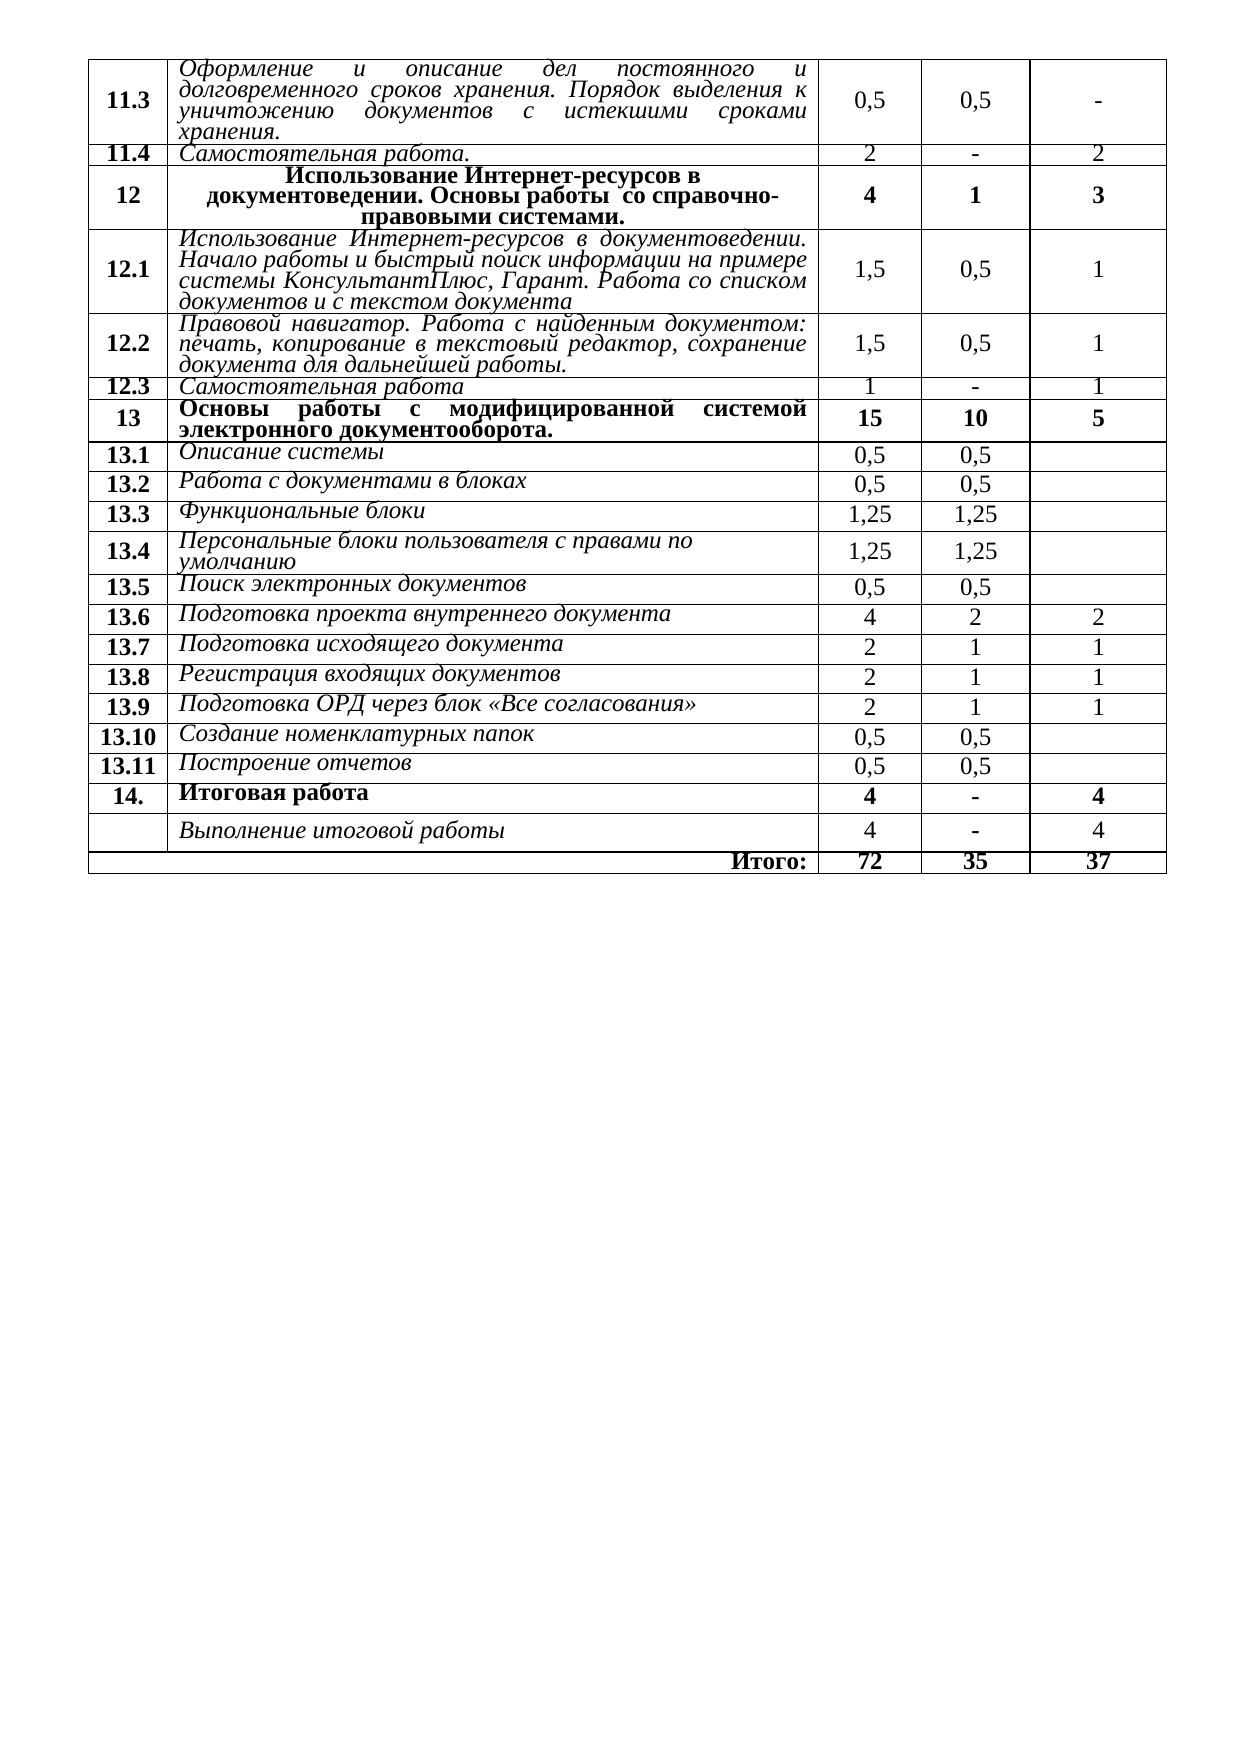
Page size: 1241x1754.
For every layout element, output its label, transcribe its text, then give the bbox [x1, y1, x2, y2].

table_cell [1031, 575, 1166, 604]
table_cell Построение отчетов [168, 754, 818, 783]
table_cell [1031, 532, 1166, 574]
table_cell 13.3 [89, 502, 167, 531]
table_cell 0,5 [922, 724, 1029, 753]
table_cell 0,5 [922, 60, 1029, 143]
table_cell 0,5 [922, 472, 1029, 501]
table_cell 1 [922, 635, 1029, 663]
table_cell 2 [819, 694, 921, 723]
table_cell 13.9 [89, 694, 167, 723]
table_cell Итоговая работа [168, 784, 818, 813]
table_cell 2 [1031, 605, 1166, 633]
table_cell 1 [922, 166, 1029, 229]
table_cell 13.10 [89, 724, 167, 753]
table_cell 4 [819, 814, 921, 851]
table_cell 14. [89, 784, 167, 813]
table_cell - [922, 814, 1029, 851]
table_cell 0,5 [819, 60, 921, 143]
table_cell 2 [1031, 145, 1166, 165]
table_cell 0,5 [922, 314, 1029, 377]
table_cell 1 [819, 378, 921, 399]
table_cell 13.1 [89, 443, 167, 471]
table_cell 1 [1031, 694, 1166, 723]
table_cell 12.3 [89, 378, 167, 399]
table_cell [1031, 472, 1166, 501]
table_cell - [922, 145, 1029, 165]
table_cell 0,5 [819, 575, 921, 604]
table_cell 2 [819, 665, 921, 693]
table_cell Использование Интернет-ресурсов в документоведении. Основы работы со справочно-правовыми системами. [168, 166, 818, 229]
table_cell Использование Интернет-ресурсов в документоведении. Начало работы и быстрый поиск информации на примере системы КонсультантПлюс, Гарант. Работа со списком документов и с текстом документа [168, 230, 818, 313]
table_cell Самостоятельная работа. [168, 145, 818, 165]
table_cell 1,25 [819, 502, 921, 531]
table_cell 1 [922, 694, 1029, 723]
table_cell 35 [922, 853, 1029, 873]
table_cell 1 [1031, 635, 1166, 663]
table_cell 0,5 [819, 472, 921, 501]
table_cell Оформление и описание дел постоянного и долговременного сроков хранения. Порядок выделения к уничтожению документов с истекшими сроками хранения. [168, 60, 818, 143]
table_cell Основы работы с модифицированной системой электронного документооборота. [168, 400, 818, 441]
table_cell Самостоятельная работа [168, 378, 818, 399]
table_cell Подготовка ОРД через блок «Все согласования» [168, 694, 818, 723]
table_cell Описание системы [168, 443, 818, 471]
table_cell [1031, 754, 1166, 783]
table_cell - [922, 784, 1029, 813]
table_cell 4 [1031, 784, 1166, 813]
table_cell 72 [819, 853, 921, 873]
table_cell Функциональные блоки [168, 502, 818, 531]
table_cell 0,5 [819, 724, 921, 753]
table_cell 5 [1031, 400, 1166, 441]
table_cell 11.4 [89, 145, 167, 165]
table_cell 1 [1031, 378, 1166, 399]
table_cell [1031, 502, 1166, 531]
table_cell Работа с документами в блоках [168, 472, 818, 501]
table_cell 0,5 [819, 754, 921, 783]
table_cell 13.2 [89, 472, 167, 501]
table_cell 1,25 [922, 532, 1029, 574]
table_cell 2 [922, 605, 1029, 633]
table_cell [89, 814, 167, 851]
table_cell 0,5 [922, 443, 1029, 471]
table_cell 0,5 [922, 230, 1029, 313]
table_cell 3 [1031, 166, 1166, 229]
table_cell Регистрация входящих документов [168, 665, 818, 693]
table_cell 1,25 [922, 502, 1029, 531]
table_cell 1 [1031, 314, 1166, 377]
table_cell 4 [1031, 814, 1166, 851]
table_cell 13.8 [89, 665, 167, 693]
table_cell 13.4 [89, 532, 167, 574]
table_cell [1031, 443, 1166, 471]
table_cell Персональные блоки пользователя с правами по умолчанию [168, 532, 818, 574]
table_cell 1 [1031, 230, 1166, 313]
table_cell [1031, 724, 1166, 753]
table_cell 1 [922, 665, 1029, 693]
table_cell 13 [89, 400, 167, 441]
table_cell 11.3 [89, 60, 167, 143]
table_cell 4 [819, 166, 921, 229]
table_cell 0,5 [922, 575, 1029, 604]
table_cell Итого: [89, 853, 818, 873]
table_cell 13.5 [89, 575, 167, 604]
table_cell 2 [819, 145, 921, 165]
table_cell 37 [1031, 853, 1166, 873]
table_cell 12.2 [89, 314, 167, 377]
table_cell Выполнение итоговой работы [168, 814, 818, 851]
table_cell 0,5 [922, 754, 1029, 783]
table_cell 1,25 [819, 532, 921, 574]
table_cell Поиск электронных документов [168, 575, 818, 604]
table_cell 13.7 [89, 635, 167, 663]
table_cell 0,5 [819, 443, 921, 471]
table_cell 10 [922, 400, 1029, 441]
table_cell 15 [819, 400, 921, 441]
table_cell Подготовка исходящего документа [168, 635, 818, 663]
table_cell 13.11 [89, 754, 167, 783]
table_cell 1 [1031, 665, 1166, 693]
table_cell 12 [89, 166, 167, 229]
table_cell 13.6 [89, 605, 167, 633]
table_cell 4 [819, 784, 921, 813]
table_cell 12.1 [89, 230, 167, 313]
table_cell 4 [819, 605, 921, 633]
table_cell 2 [819, 635, 921, 663]
table_cell Правовой навигатор. Работа с найденным документом: печать, копирование в текстовый редактор, сохранение документа для дальнейшей работы. [168, 314, 818, 377]
table_cell - [1031, 60, 1166, 143]
table_cell Создание номенклатурных папок [168, 724, 818, 753]
table_cell - [922, 378, 1029, 399]
table_cell Подготовка проекта внутреннего документа [168, 605, 818, 633]
table_cell 1,5 [819, 230, 921, 313]
table_cell 1,5 [819, 314, 921, 377]
